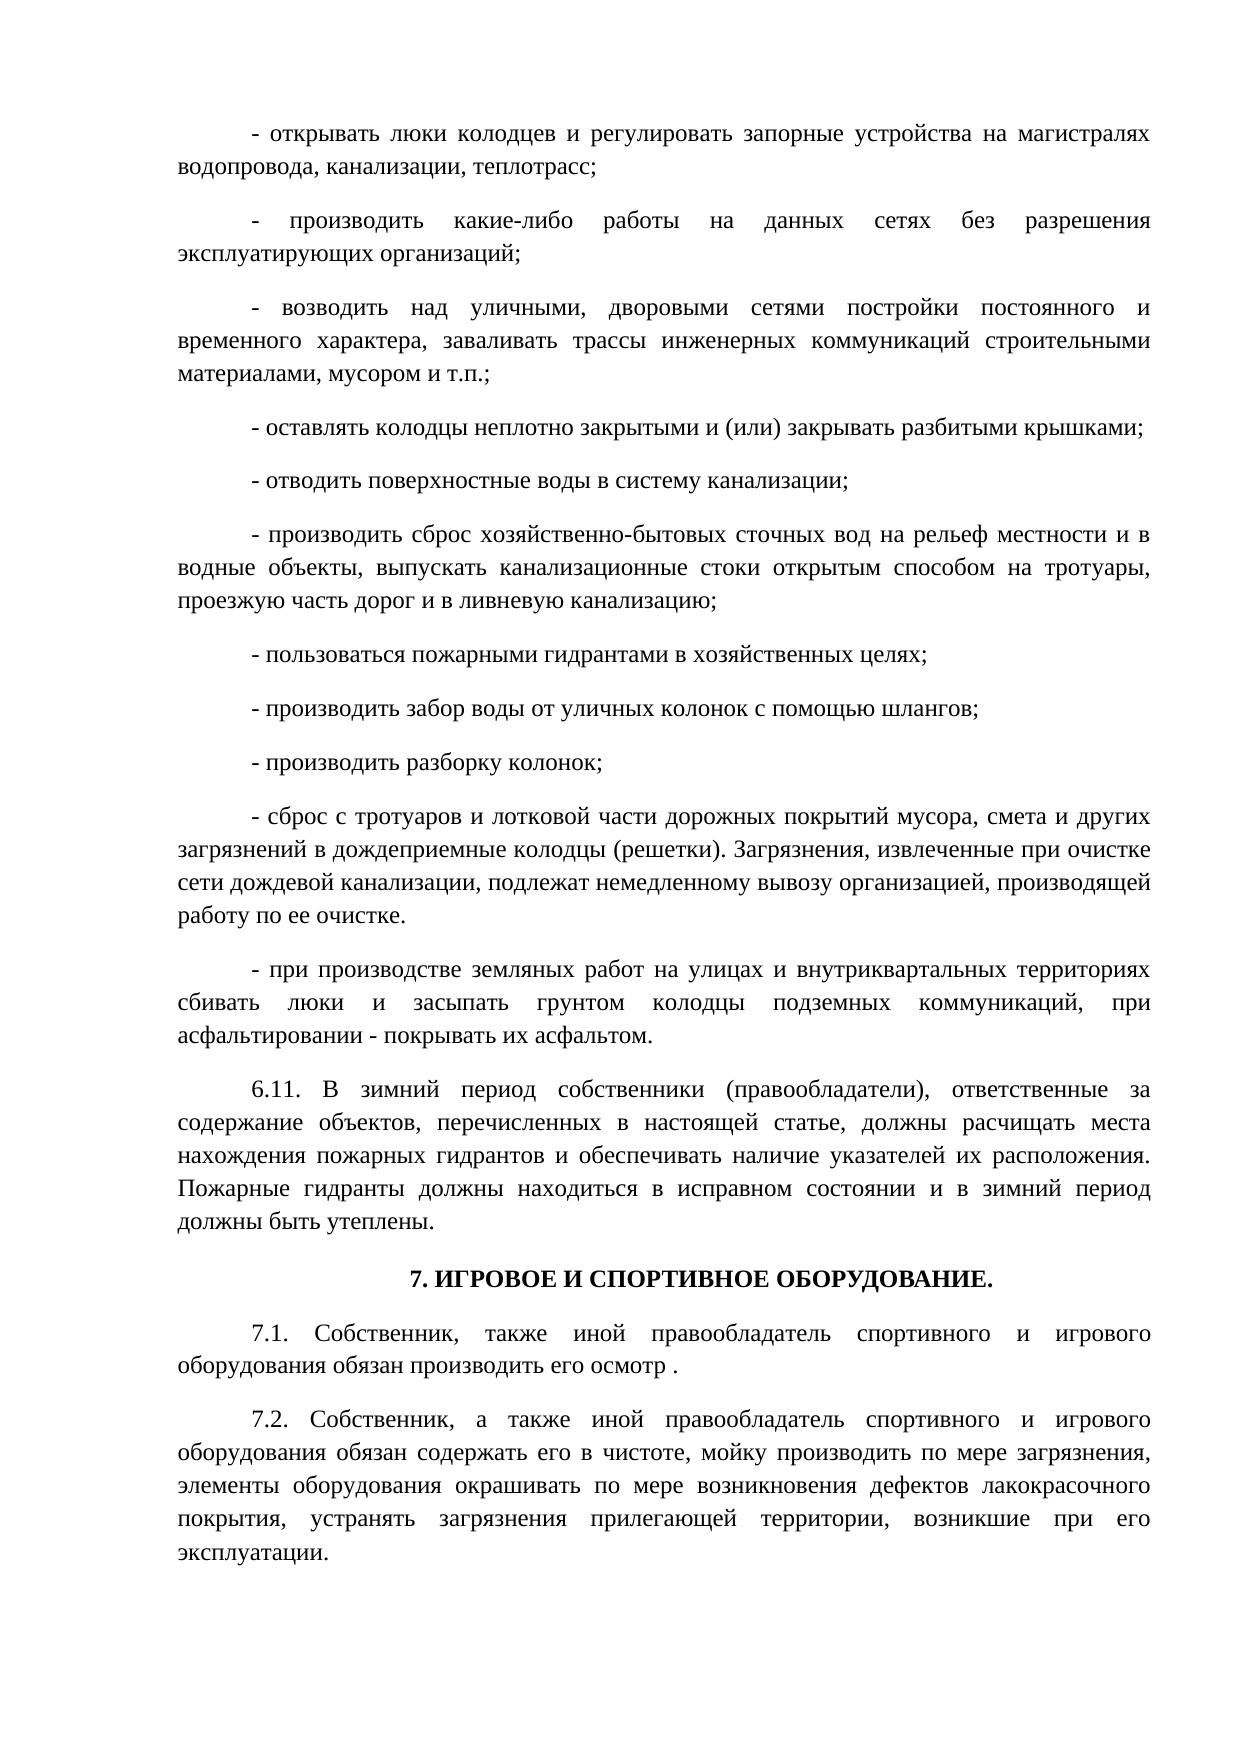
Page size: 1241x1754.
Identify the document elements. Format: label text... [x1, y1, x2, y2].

text - при производстве земляных работ на улицах и внутриквартальных территориях сбивать люки и засыпать грунтом колодцы подземных коммуникаций, при асфальтировании - покрывать их асфальтом. [177, 954, 1152, 1049]
text - открывать люки колодцев и регулировать запорные устройства на магистралях водопровода, канализации, теплотрасс; [177, 118, 1152, 180]
text - оставлять колодцы неплотно закрытыми и (или) закрывать разбитыми крышками; [177, 412, 1152, 441]
text 7.2. Собственник, а также иной правообладатель спортивного и игрового оборудования обязан содержать его в чистоте, мойку производить по мере загрязнения, элементы оборудования окрашивать по мере возникновения дефектов лакокрасочного покрытия, устранять загрязнения прилегающей территории, возникшие при его эксплуатации. [177, 1404, 1152, 1565]
text - отводить поверхностные воды в систему канализации; [177, 466, 1152, 494]
text 7. ИГРОВОЕ И СПОРТИВНОЕ ОБОРУДОВАНИЕ. [177, 1264, 1152, 1293]
text - производить сброс хозяйственно-бытовых сточных вод на рельеф местности и в водные объекты, выпускать канализационные стоки открытым способом на тротуары, проезжую часть дорог и в ливневую канализацию; [177, 519, 1152, 614]
text - производить забор воды от уличных колонок с помощью шлангов; [177, 693, 1152, 722]
text - возводить над уличными, дворовыми сетями постройки постоянного и временного характера, заваливать трассы инженерных коммуникаций строительными материалами, мусором и т.п.; [177, 292, 1152, 387]
text - сброс с тротуаров и лотковой части дорожных покрытий мусора, смета и других загрязнений в дождеприемные колодцы (решетки). Загрязнения, извлеченные при очистке сети дождевой канализации, подлежат немедленному вывозу организацией, производящей работу по ее очистке. [177, 801, 1152, 929]
text - пользоваться пожарными гидрантами в хозяйственных целях; [177, 639, 1152, 668]
text - производить разборку колонок; [177, 747, 1152, 776]
text 6.11. В зимний период собственники (правообладатели), ответственные за содержание объектов, перечисленных в настоящей статье, должны расчищать места нахождения пожарных гидрантов и обеспечивать наличие указателей их расположения. Пожарные гидранты должны находиться в исправном состоянии и в зимний период должны быть утеплены. [177, 1074, 1152, 1234]
text - производить какие-либо работы на данных сетях без разрешения эксплуатирующих организаций; [177, 205, 1152, 267]
text 7.1. Собственник, также иной правообладатель спортивного и игрового оборудования обязан производить его осмотр . [177, 1318, 1152, 1379]
